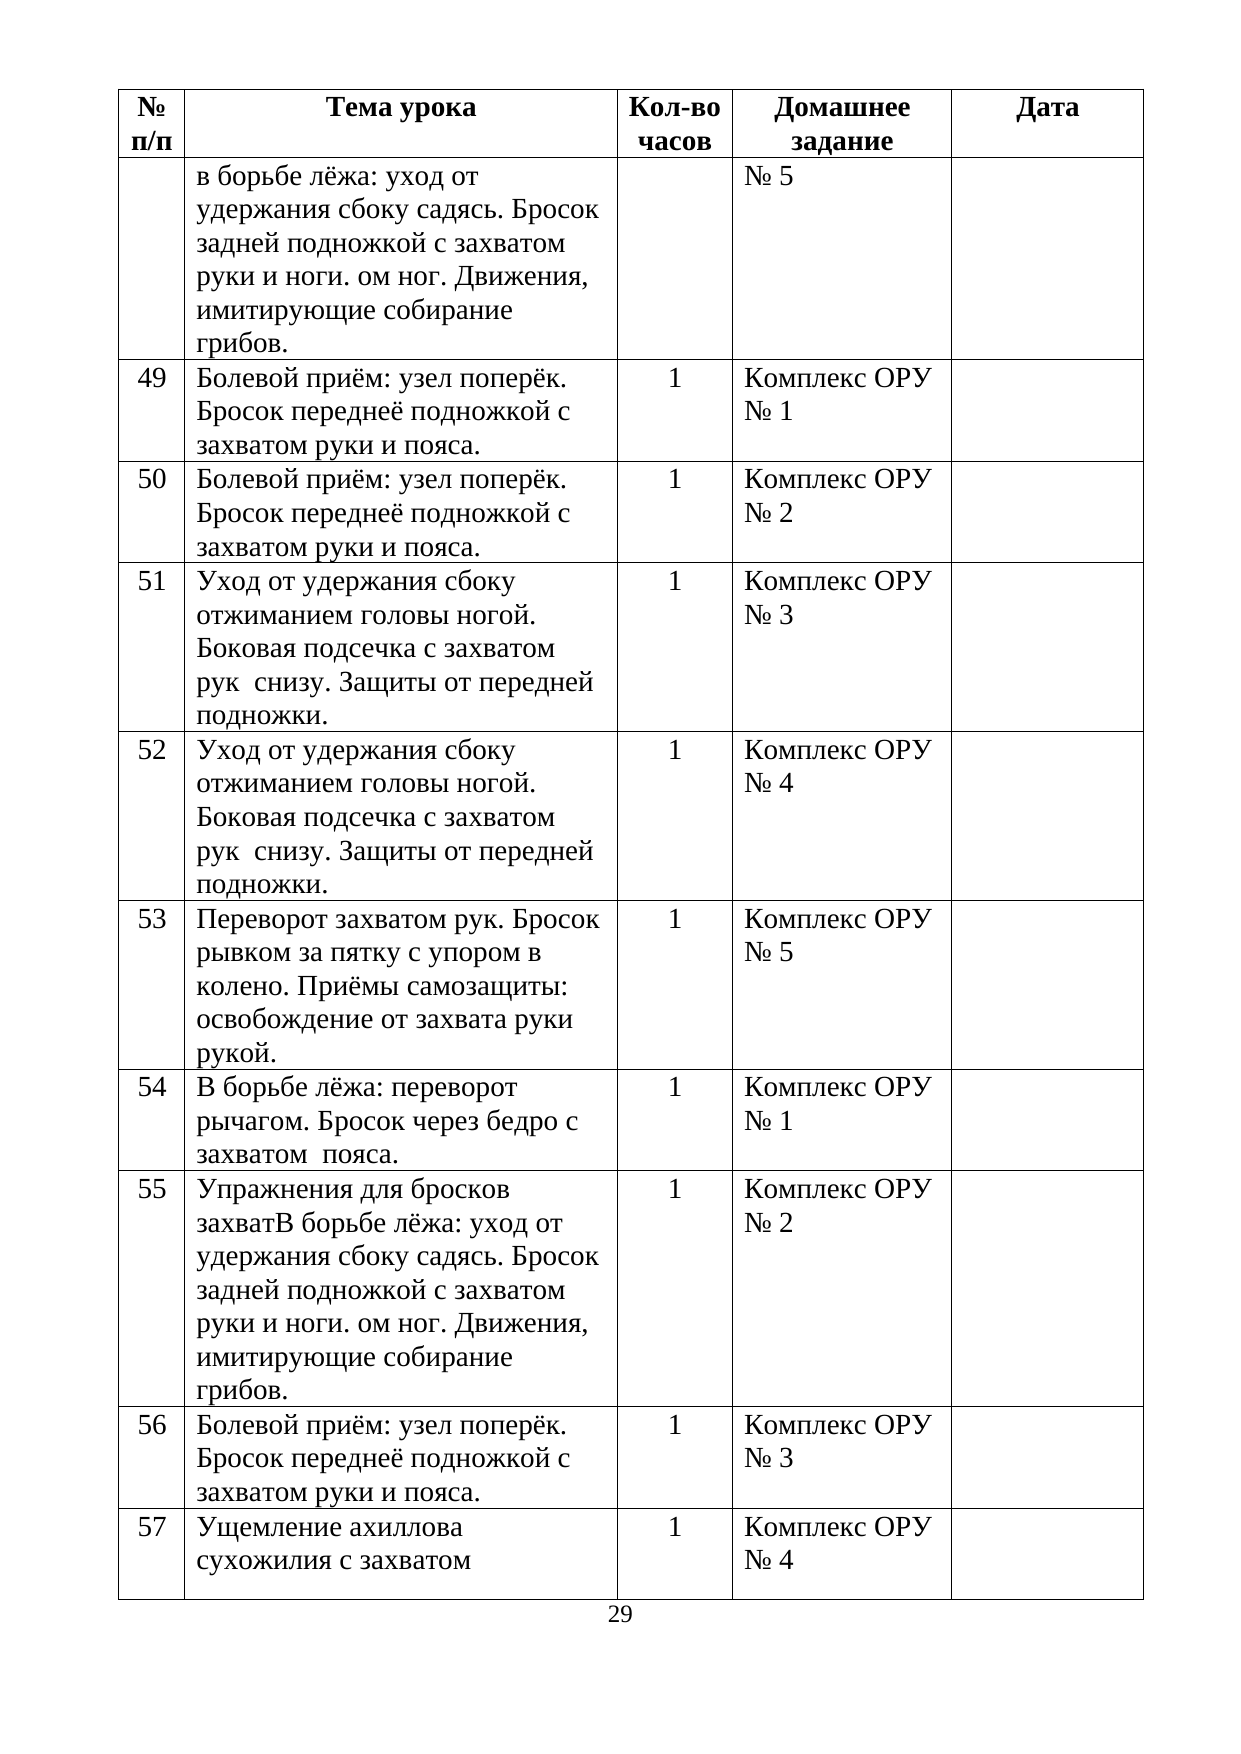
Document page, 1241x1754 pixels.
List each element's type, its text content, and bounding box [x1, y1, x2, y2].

table_cell Болевой приём: узел поперёк. Бросок переднеё подножкой с захватом руки и пояса. [185, 360, 617, 461]
table_cell 55 [119, 1171, 184, 1406]
table_cell Уход от удержания сбоку отжиманием головы ногой. Боковая подсечка с захватом рук снизу. Защиты от передней подножки. [185, 732, 617, 900]
table_cell Уход от удержания сбоку отжиманием головы ногой. Боковая подсечка с захватом рук снизу. Защиты от передней подножки. [185, 563, 617, 731]
table_cell [952, 462, 1143, 562]
table_cell 1 [618, 563, 732, 731]
table_cell Болевой приём: узел поперёк. Бросок переднеё подножкой с захватом руки и пояса. [185, 462, 617, 562]
table_cell Комплекс ОРУ № 3 [733, 1407, 951, 1508]
table_header Дата [952, 90, 1143, 157]
table_cell Упражнения для бросков захватВ борьбе лёжа: уход от удержания сбоку садясь. Бросок задней подножкой с захватом руки и ноги. ом ног. Движения, имитирующие собирание грибов. [185, 1171, 617, 1406]
table_cell Переворот захватом рук. Бросок рывком за пятку с упором в колено. Приёмы самозащиты: освобождение от захвата руки рукой. [185, 901, 617, 1068]
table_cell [185, 1509, 617, 1598]
table_header Кол-во часов [618, 90, 732, 157]
table_cell Комплекс ОРУ № 2 [733, 462, 951, 562]
table_cell 1 [618, 360, 732, 461]
table_cell [952, 1407, 1143, 1508]
table_cell 57 [119, 1509, 184, 1598]
table_cell [952, 158, 1143, 359]
table_header Домашнее задание [733, 90, 951, 157]
table_cell 1 [618, 901, 732, 1068]
table_cell [952, 1171, 1143, 1406]
table_cell 1 [618, 1171, 732, 1406]
table_cell Комплекс ОРУ № 3 [733, 563, 951, 731]
table_cell [952, 1509, 1143, 1598]
table_cell 1 [618, 1407, 732, 1508]
table_cell Комплекс ОРУ № 4 [733, 1509, 951, 1598]
table_cell 48 [119, 158, 184, 359]
table_cell 49 [119, 360, 184, 461]
table_cell 1 [618, 1509, 732, 1598]
table_cell [952, 563, 1143, 731]
table_cell Комплекс ОРУ № 5 [733, 158, 951, 359]
table_header № п/п [119, 90, 184, 157]
table_cell [952, 1070, 1143, 1170]
table_cell 51 [119, 563, 184, 731]
table_cell Комплекс ОРУ № 2 [733, 1171, 951, 1406]
table_cell 1 [618, 462, 732, 562]
table_cell 52 [119, 732, 184, 900]
table_cell [952, 732, 1143, 900]
table_cell 1 [618, 158, 732, 359]
table_cell Болевой приём: узел поперёк. Бросок переднеё подножкой с захватом руки и пояса. [185, 1407, 617, 1508]
table_cell Комплекс ОРУ № 4 [733, 732, 951, 900]
table_cell 53 [119, 901, 184, 1068]
table_cell Комплекс ОРУ № 5 [733, 901, 951, 1068]
table_cell 56 [119, 1407, 184, 1508]
table_cell Комплекс ОРУ № 1 [733, 360, 951, 461]
table_cell В борьбе лёжа: переворот рычагом. Бросок через бедро с захватом пояса. [185, 1070, 617, 1170]
table_header Тема урока [185, 90, 617, 157]
table_cell Комплекс ОРУ № 1 [733, 1070, 951, 1170]
table_cell 1 [618, 732, 732, 900]
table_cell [185, 158, 617, 359]
table_cell 1 [618, 1070, 732, 1170]
table_cell [952, 360, 1143, 461]
table_cell [952, 901, 1143, 1068]
table_cell 54 [119, 1070, 184, 1170]
table_cell 50 [119, 462, 184, 562]
